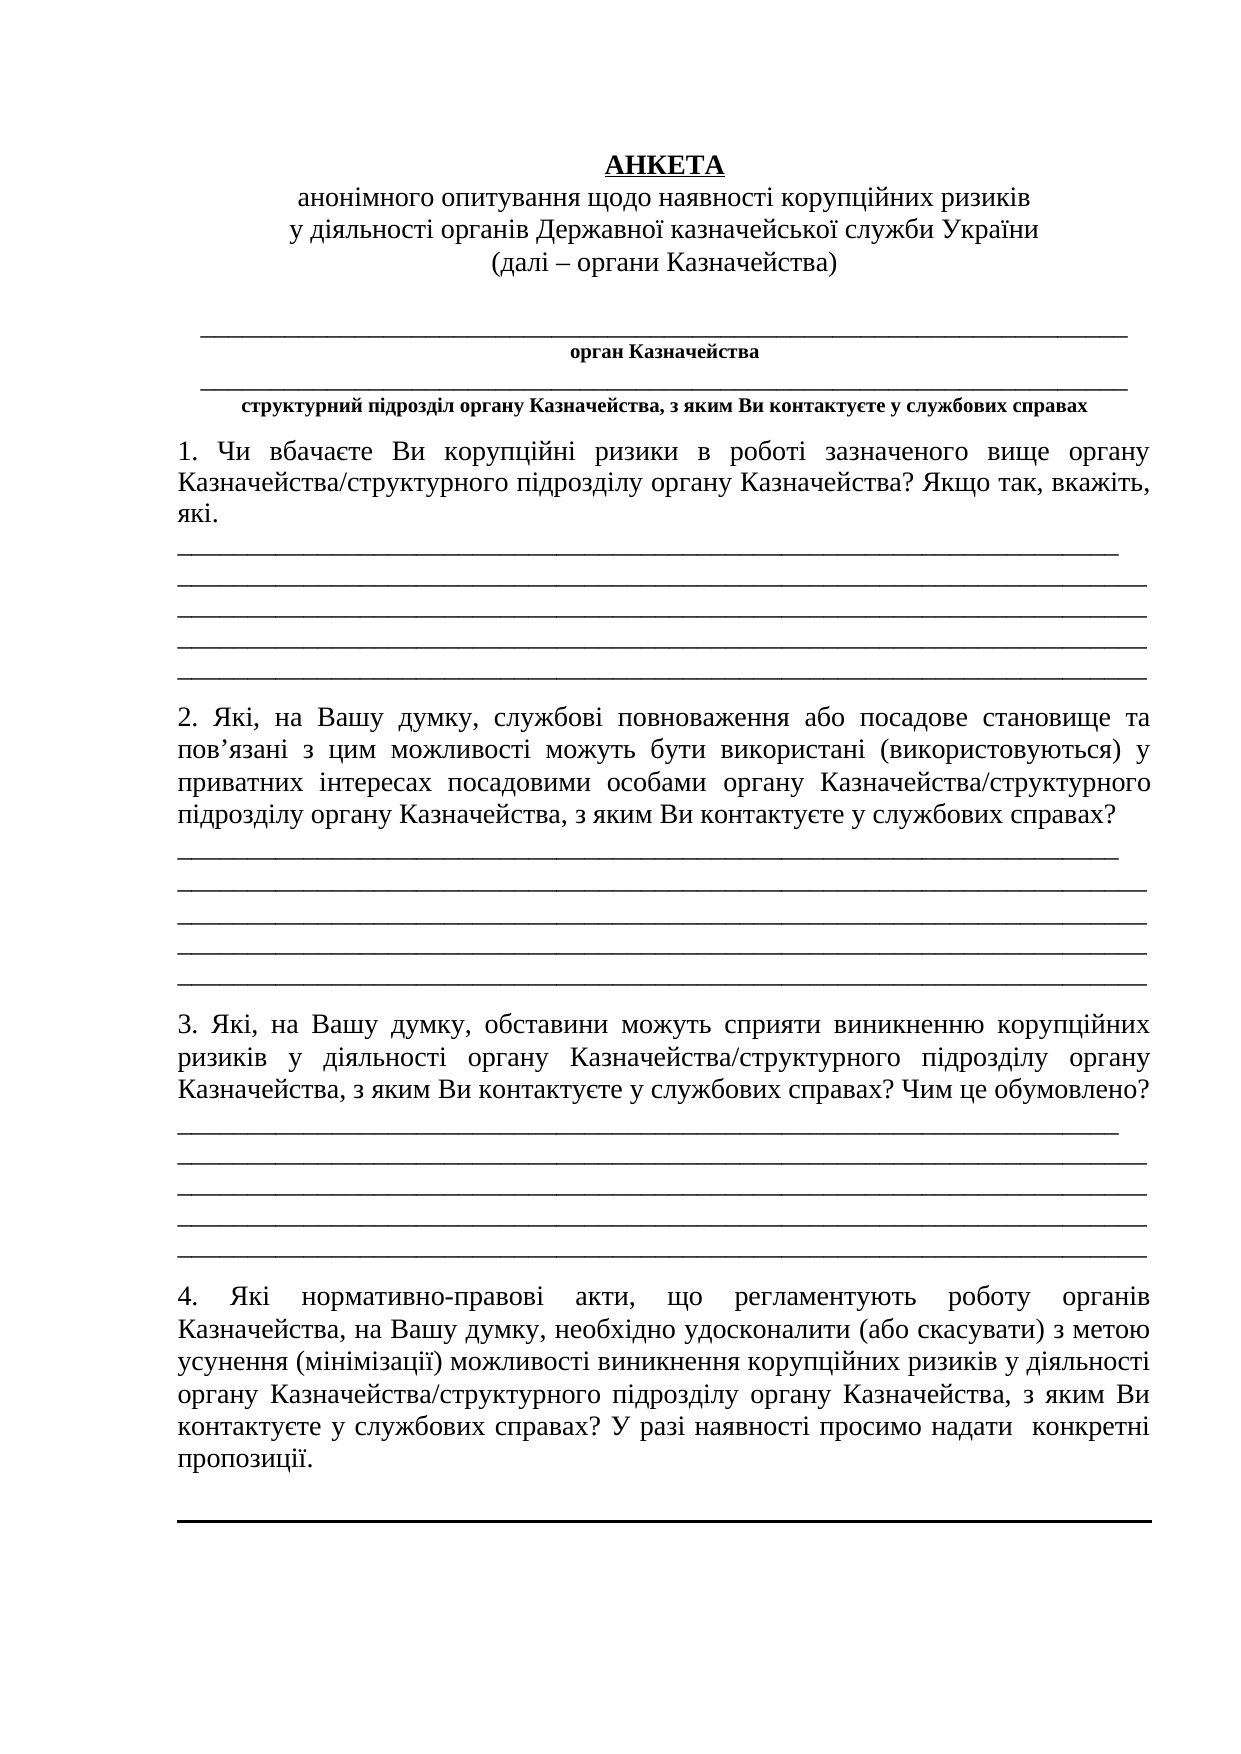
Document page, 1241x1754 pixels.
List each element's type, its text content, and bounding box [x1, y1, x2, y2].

text _____________________________________________________________________ [177, 1229, 1152, 1260]
text __________________________________________________________________ [177, 363, 1152, 394]
text ___________________________________________________________________ [177, 528, 1152, 559]
text структурний підрозділ органу Казначейства, з яким Ви контактуєте у службових справах [177, 394, 1152, 417]
text у діяльності органів Державної казначейської служби України [177, 212, 1152, 245]
text 4. Які нормативно-правові акти, що регламентують роботу органів Казначейства, на Вашу думку, необхідно удосконалити (або скасувати) з метою усунення (мінімізації) можливості виникнення корупційних ризиків у діяльності органу Казначейства/структурного підрозділу органу Казначейства, з яким Ви контактуєте у службових справах? У разі наявності просимо надати конкретні пропозиції. [177, 1279, 1152, 1520]
text _____________________________________________________________________ [177, 862, 1152, 894]
text _____________________________________________________________________ [177, 621, 1152, 651]
text _____________________________________________________________________ [177, 958, 1152, 988]
text ___________________________________________________________________ [177, 830, 1152, 862]
text 2. Які, на Вашу думку, службові повноваження або посадове становище та пов’язані з цим можливості можуть бути використані (використовуються) у приватних інтересах посадовими особами органу Казначейства/структурного підрозділу органу Казначейства, з яким Ви контактуєте у службових справах? [177, 700, 1152, 830]
text __________________________________________________________________________________________________________________________________________ [177, 559, 1152, 621]
text 3. Які, на Вашу думку, обставини можуть сприяти виникненню корупційних ризиків у діяльності органу Казначейства/структурного підрозділу органу Казначейства, з яким Ви контактуєте у службових справах? Чим це обумовлено? ___________________________________________________________________ [177, 1008, 1152, 1137]
text _____________________________________________________________________ [177, 894, 1152, 927]
text 1. Чи вбачаєте Ви корупційні ризики в роботі зазначеного вище органу Казначейства/структурного підрозділу органу Казначейства? Якщо так, вкажіть, які. [177, 436, 1152, 528]
text орган Казначейства [177, 340, 1152, 363]
text __________________________________________________________________ [177, 310, 1152, 340]
text _____________________________________________________________________ [177, 927, 1152, 958]
text _____________________________________________________________________ [177, 651, 1152, 682]
text (далі – органи Казначейства) [177, 245, 1152, 277]
text анонімного опитування щодо наявності корупційних ризиків [177, 180, 1152, 212]
text АНКЕТА [177, 148, 1152, 180]
